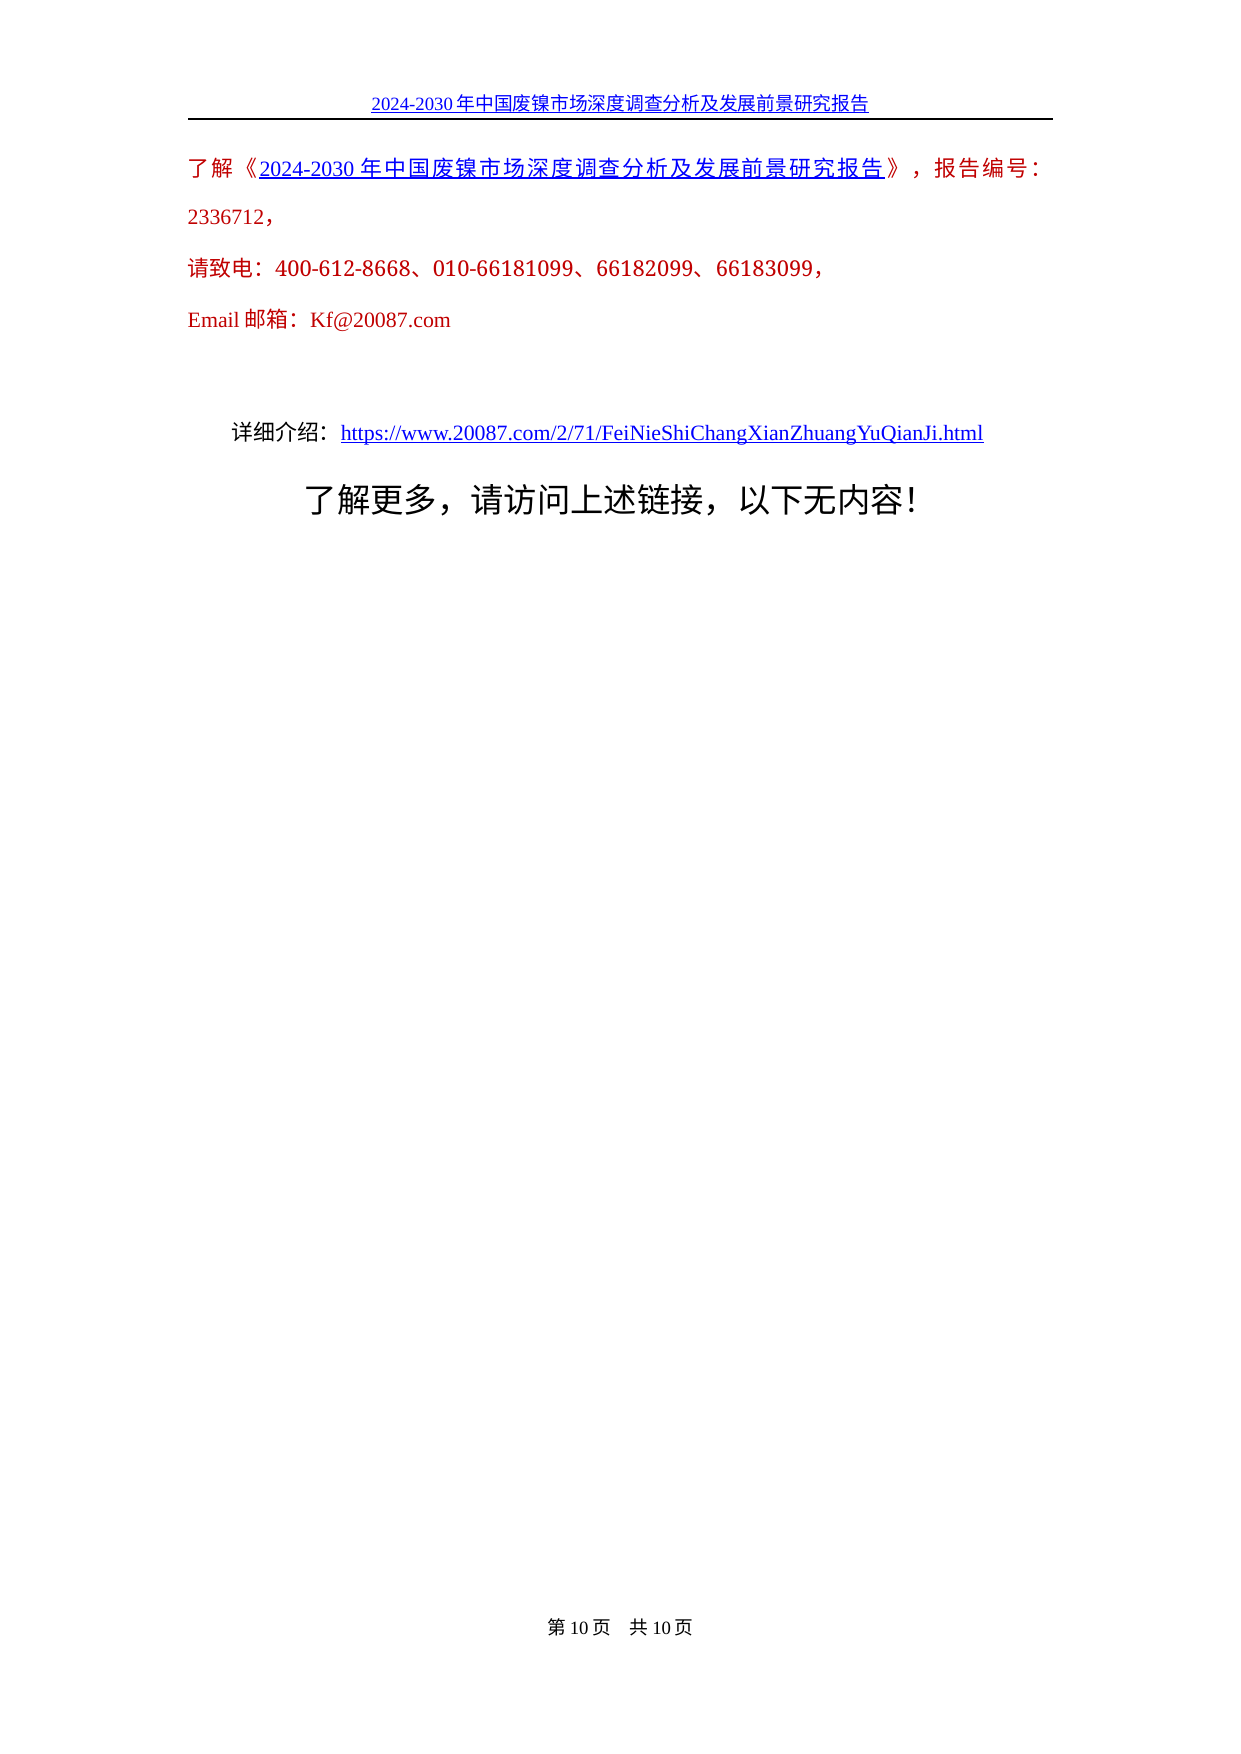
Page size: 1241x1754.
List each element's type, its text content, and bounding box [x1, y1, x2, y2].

title 了解更多，请访问上述链接，以下无内容！ [187, 465, 1053, 530]
text Email邮箱：Kf@20087.com [187, 302, 1053, 334]
text 详细介绍：https://www.20087.com/2/71/FeiNieShiChangXianZhuangYuQianJi.html [187, 415, 1053, 447]
text 请致电：400-612-8668、010-66181099、66182099、66183099， [187, 251, 1053, 283]
text 了解《2024-2030年中国废镍市场深度调查分析及发展前景研究报告》，报告编号：2336712， [187, 150, 1053, 231]
